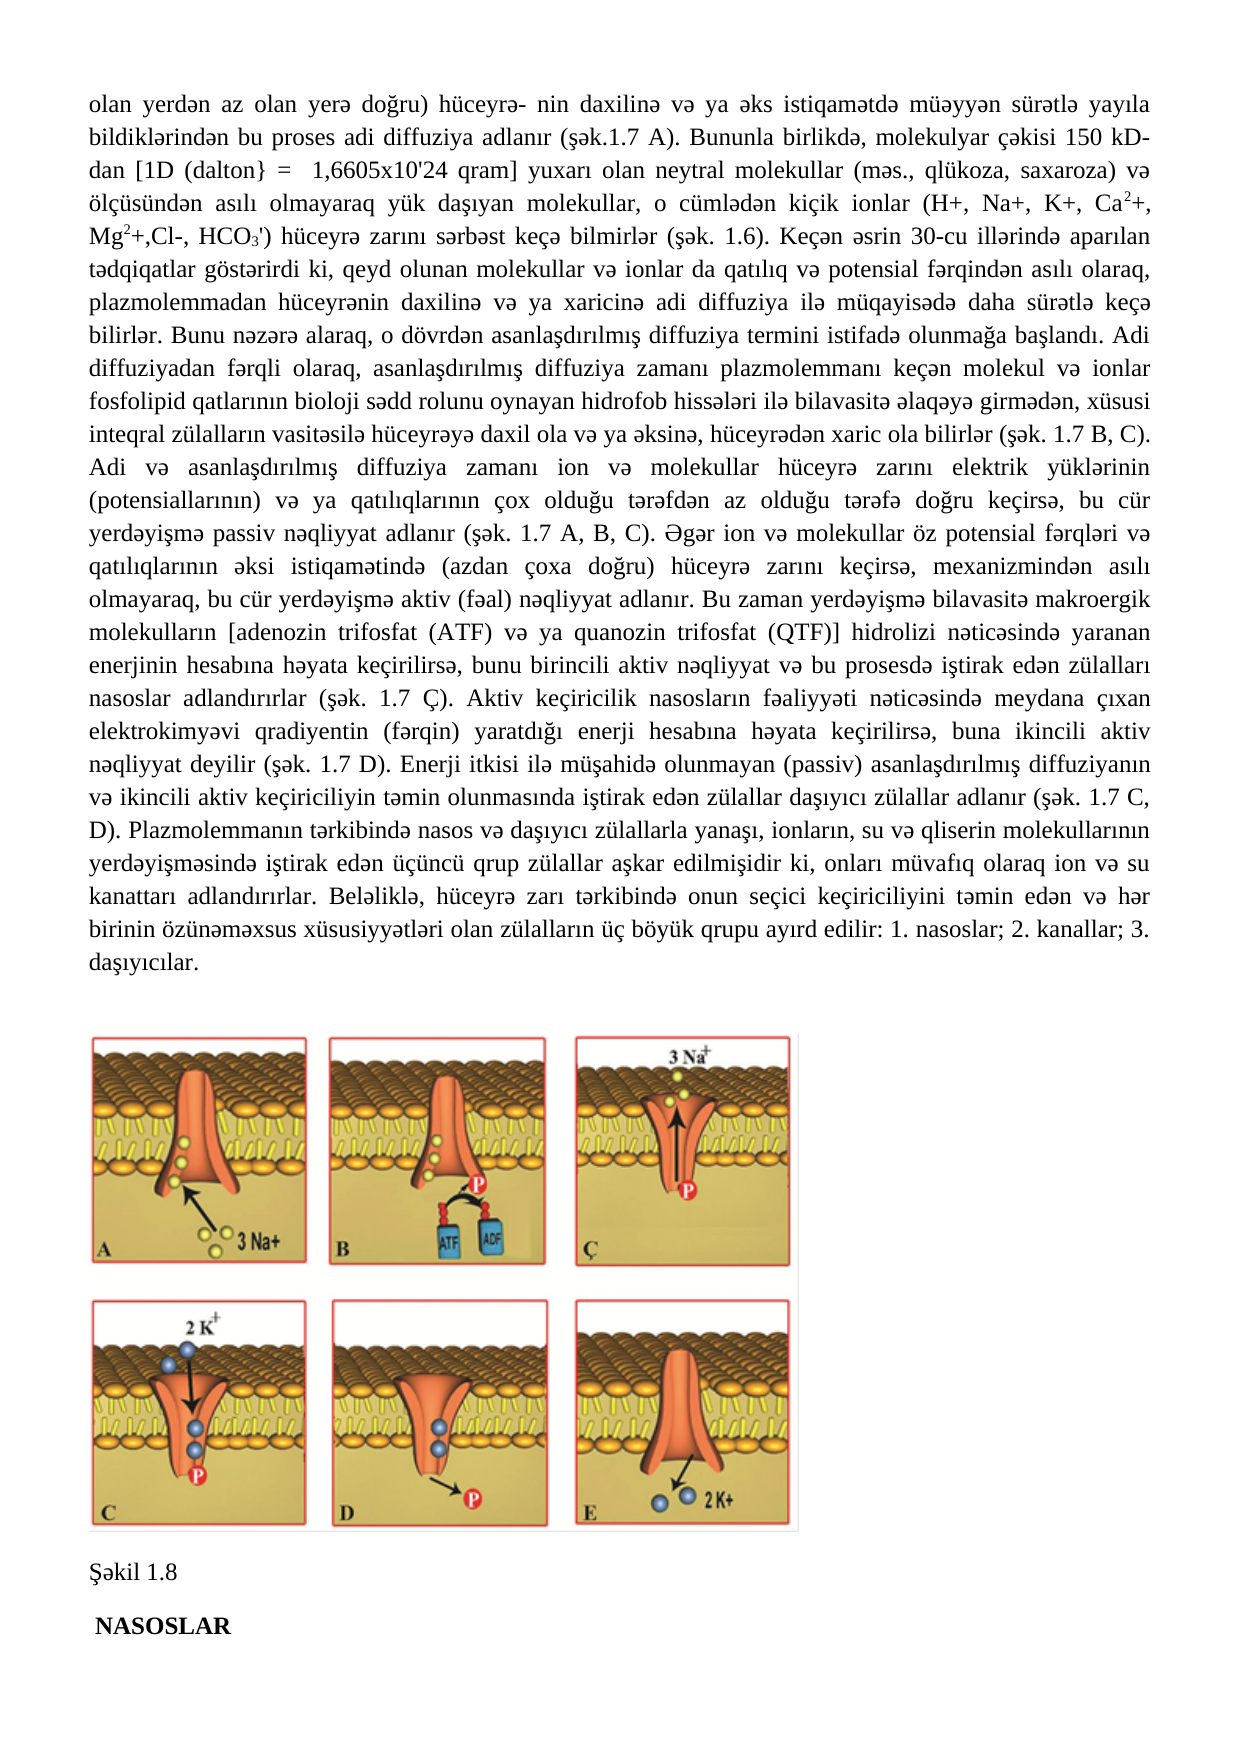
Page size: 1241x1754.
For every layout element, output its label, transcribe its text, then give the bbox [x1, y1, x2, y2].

text Şəkil 1.8 [89, 1557, 1152, 1586]
picture [88, 1034, 800, 1533]
text NASOSLAR [89, 1611, 1152, 1640]
